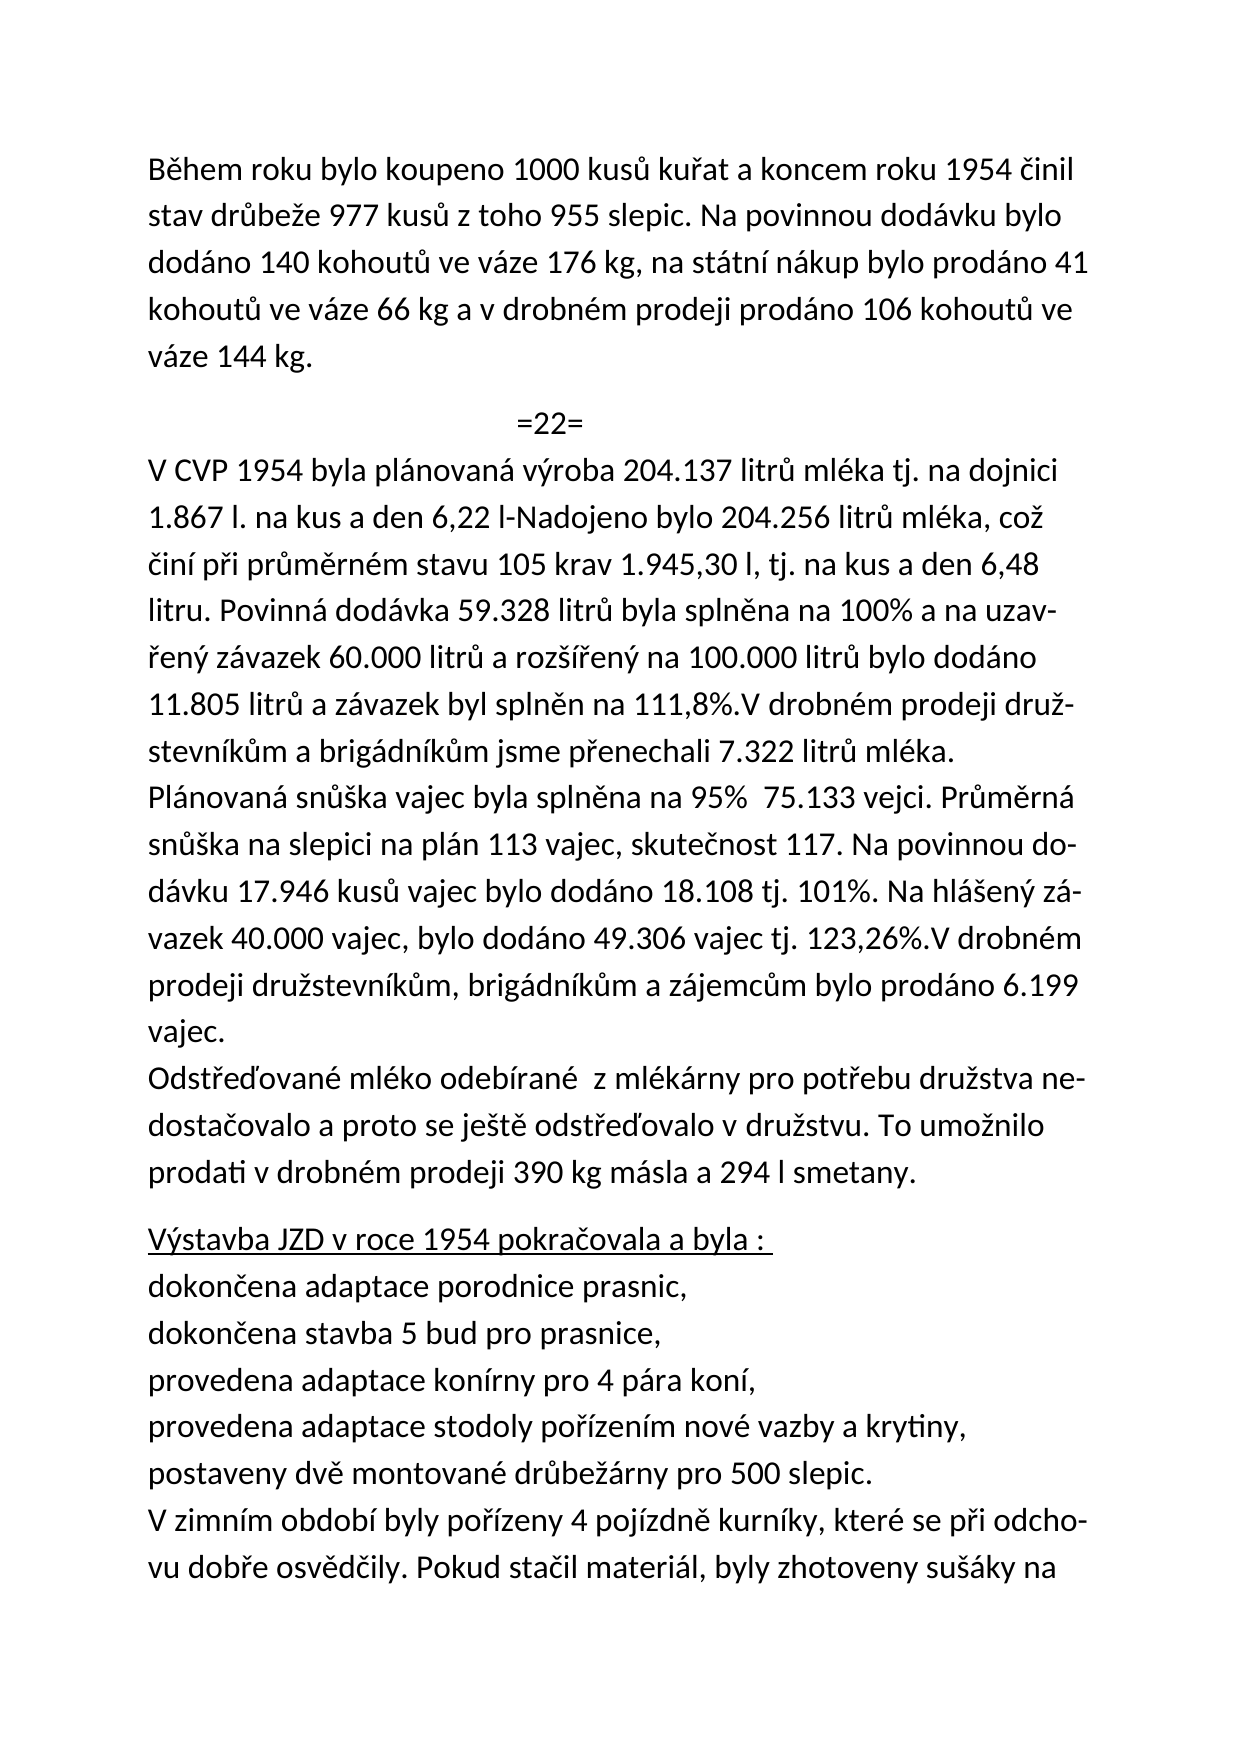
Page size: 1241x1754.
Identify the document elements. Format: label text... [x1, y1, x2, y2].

text =22= V CVP 1954 byla plánovaná výroba 204.137 litrů mléka tj. na dojnici 1.867 l. na kus a den 6,22 l-Nadojeno bylo 204.256 litrů mléka, což činí při průměrném stavu 105 krav 1.945,30 l, tj. na kus a den 6,48 litru. Povinná dodávka 59.328 litrů byla splněna na 100% a na uzav-řený závazek 60.000 litrů a rozšířený na 100.000 litrů bylo dodáno 11.805 litrů a závazek byl splněn na 111,8%.V drobném prodeji druž-stevníkům a brigádníkům jsme přenechali 7.322 litrů mléka. Plánovaná snůška vajec byla splněna na 95% 75.133 vejci. Průměrná snůška na slepici na plán 113 vajec, skutečnost 117. Na povinnou do-dávku 17.946 kusů vajec bylo dodáno 18.108 tj. 101%. Na hlášený zá-vazek 40.000 vajec, bylo dodáno 49.306 vajec tj. 123,26%.V drobném prodeji družstevníkům, brigádníkům a zájemcům bylo prodáno 6.199 vajec. Odstřeďované mléko odebírané z mlékárny pro potřebu družstva ne-dostačovalo a proto se ještě odstřeďovalo v družstvu. To umožnilo prodati v drobném prodeji 390 kg másla a 294 l smetany. [148, 402, 1093, 1191]
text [148, 1218, 1093, 1586]
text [148, 148, 1093, 375]
